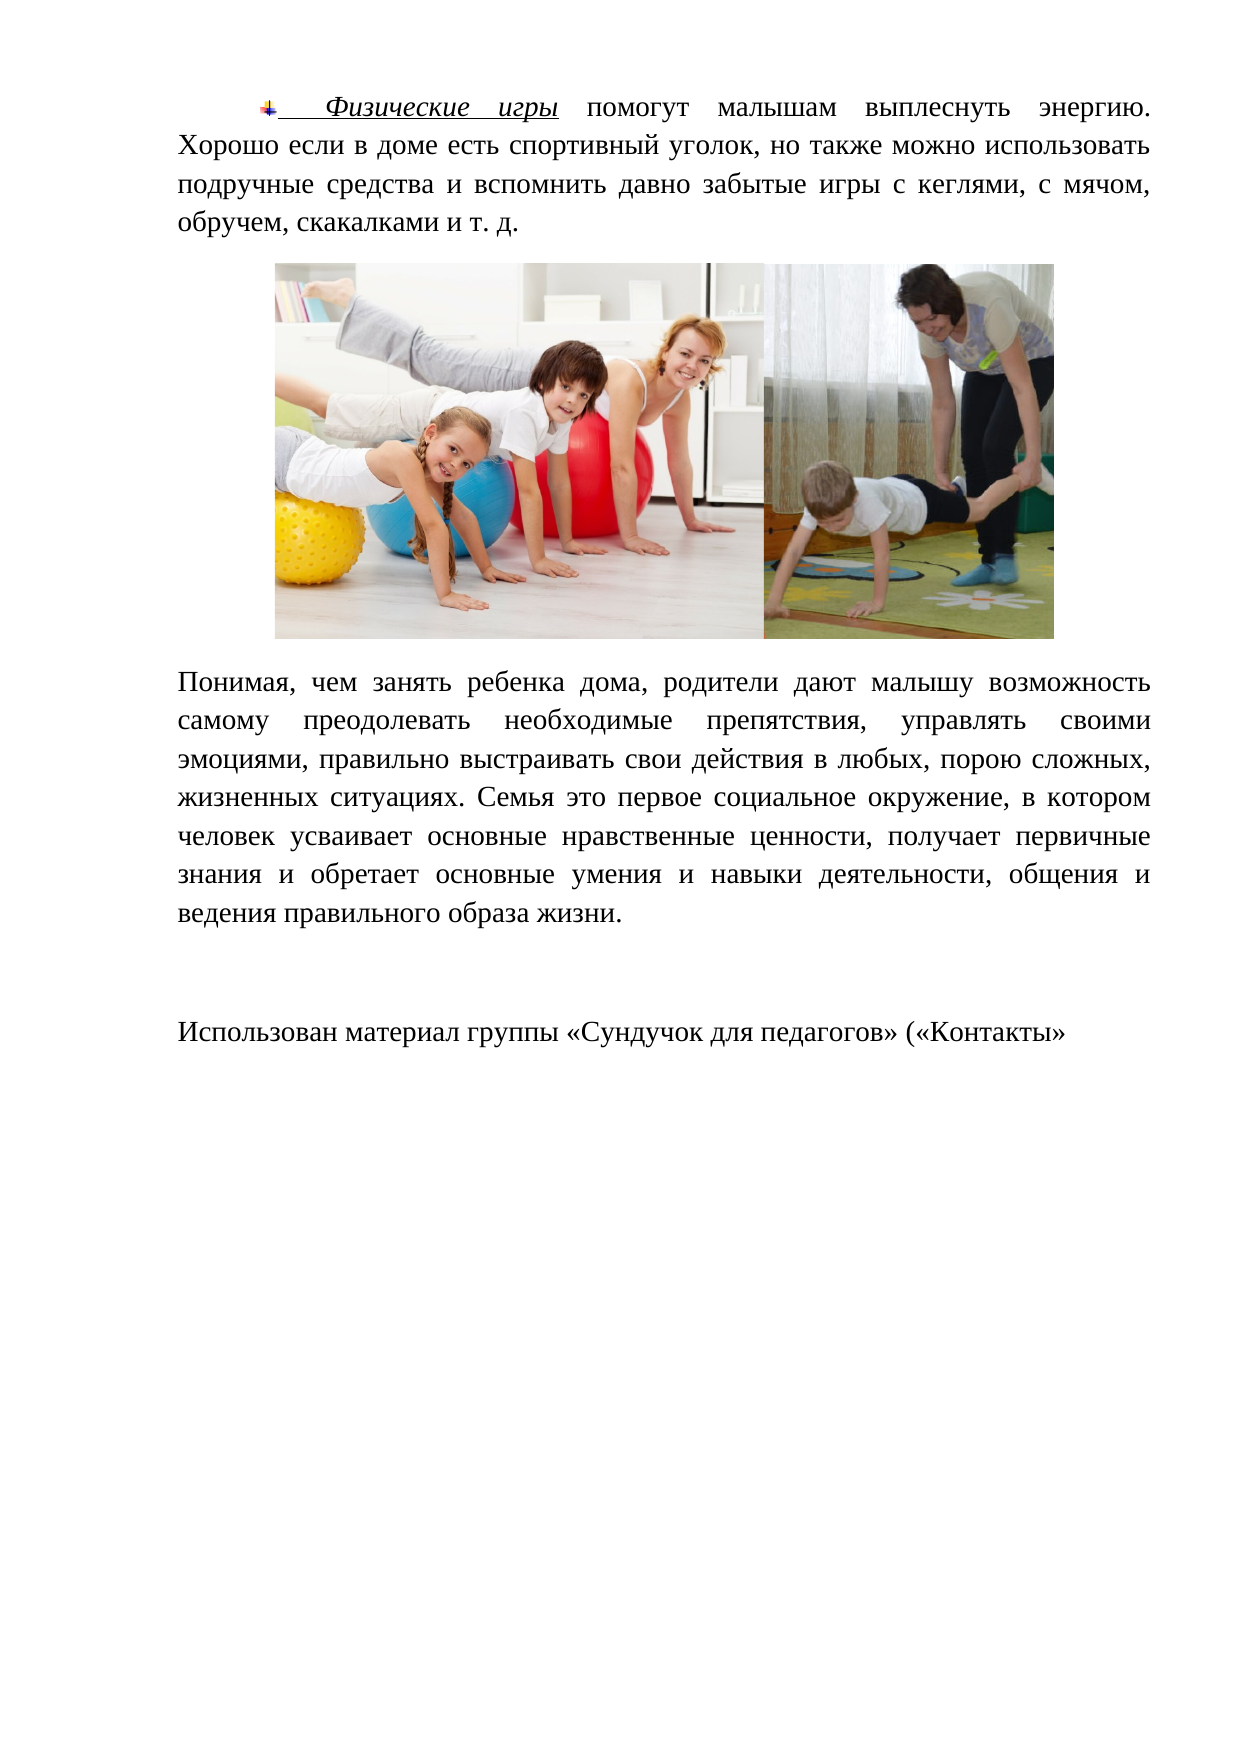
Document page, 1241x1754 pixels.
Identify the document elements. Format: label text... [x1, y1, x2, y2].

text Использован материал группы «Сундучок для педагогов» («Контакты» [177, 1014, 1152, 1047]
picture [274, 263, 1054, 639]
picture [260, 99, 277, 116]
list Физические игры помогут малышам выплеснуть энергию. Хорошо если в доме есть спортивный уголок, но также можно использовать подручные средства и вспомнить давно забытые игры с кеглями, с мячом, обручем, скакалками и т. д. [177, 89, 1152, 238]
text Понимая, чем занять ребенка дома, родители дают малышу возможность самому преодолевать необходимые препятствия, управлять своими эмоциями, правильно выстраивать свои действия в любых, порою сложных, жизненных ситуациях. Семья это первое социальное окружение, в котором человек усваивает основные нравственные ценности, получает первичные знания и обретает основные умения и навыки деятельности, общения и ведения правильного образа жизни. [177, 664, 1152, 928]
